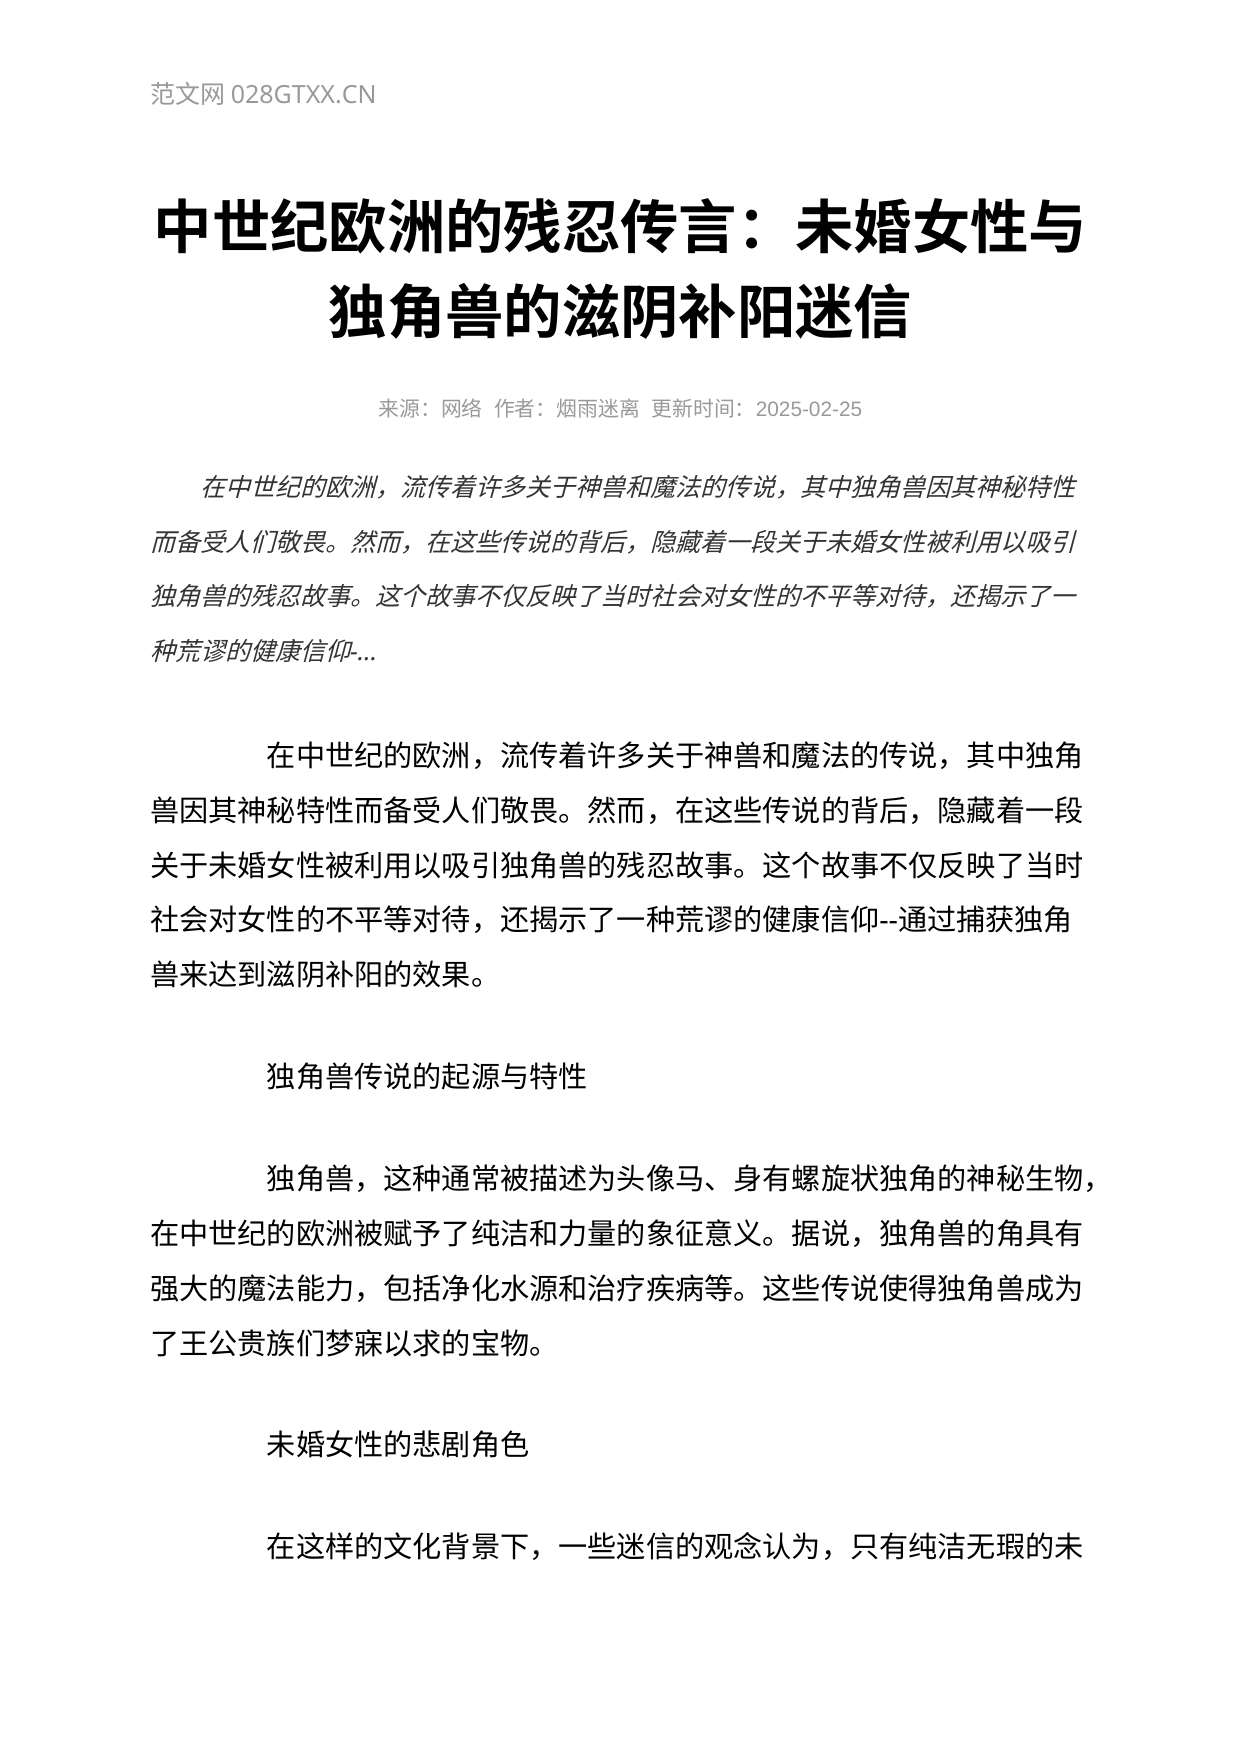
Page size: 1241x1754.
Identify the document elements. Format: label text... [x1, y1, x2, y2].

subtitle 中世纪欧洲的残忍传言：未婚女性与独角兽的滋阴补阳迷信 [150, 181, 1090, 350]
text 独角兽，这种通常被描述为头像马、身有螺旋状独角的神秘生物，在中世纪的欧洲被赋予了纯洁和力量的象征意义。据说，独角兽的角具有强大的魔法能力，包括净化水源和治疗疾病等。这些传说使得独角兽成为了王公贵族们梦寐以求的宝物。 [150, 1156, 1090, 1362]
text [150, 1524, 1090, 1566]
text 在中世纪的欧洲，流传着许多关于神兽和魔法的传说，其中独角兽因其神秘特性而备受人们敬畏。然而，在这些传说的背后，隐藏着一段关于未婚女性被利用以吸引独角兽的残忍故事。这个故事不仅反映了当时社会对女性的不平等对待，还揭示了一种荒谬的健康信仰-... [150, 468, 1090, 667]
text 未婚女性的悲剧角色 [150, 1422, 1090, 1464]
text 在中世纪的欧洲，流传着许多关于神兽和魔法的传说，其中独角兽因其神秘特性而备受人们敬畏。然而，在这些传说的背后，隐藏着一段关于未婚女性被利用以吸引独角兽的残忍故事。这个故事不仅反映了当时社会对女性的不平等对待，还揭示了一种荒谬的健康信仰--通过捕获独角兽来达到滋阴补阳的效果。 [150, 732, 1090, 994]
text 独角兽传说的起源与特性 [150, 1054, 1090, 1096]
text 来源：网络 作者：烟雨迷离 更新时间：2025-02-25 [150, 397, 1090, 421]
